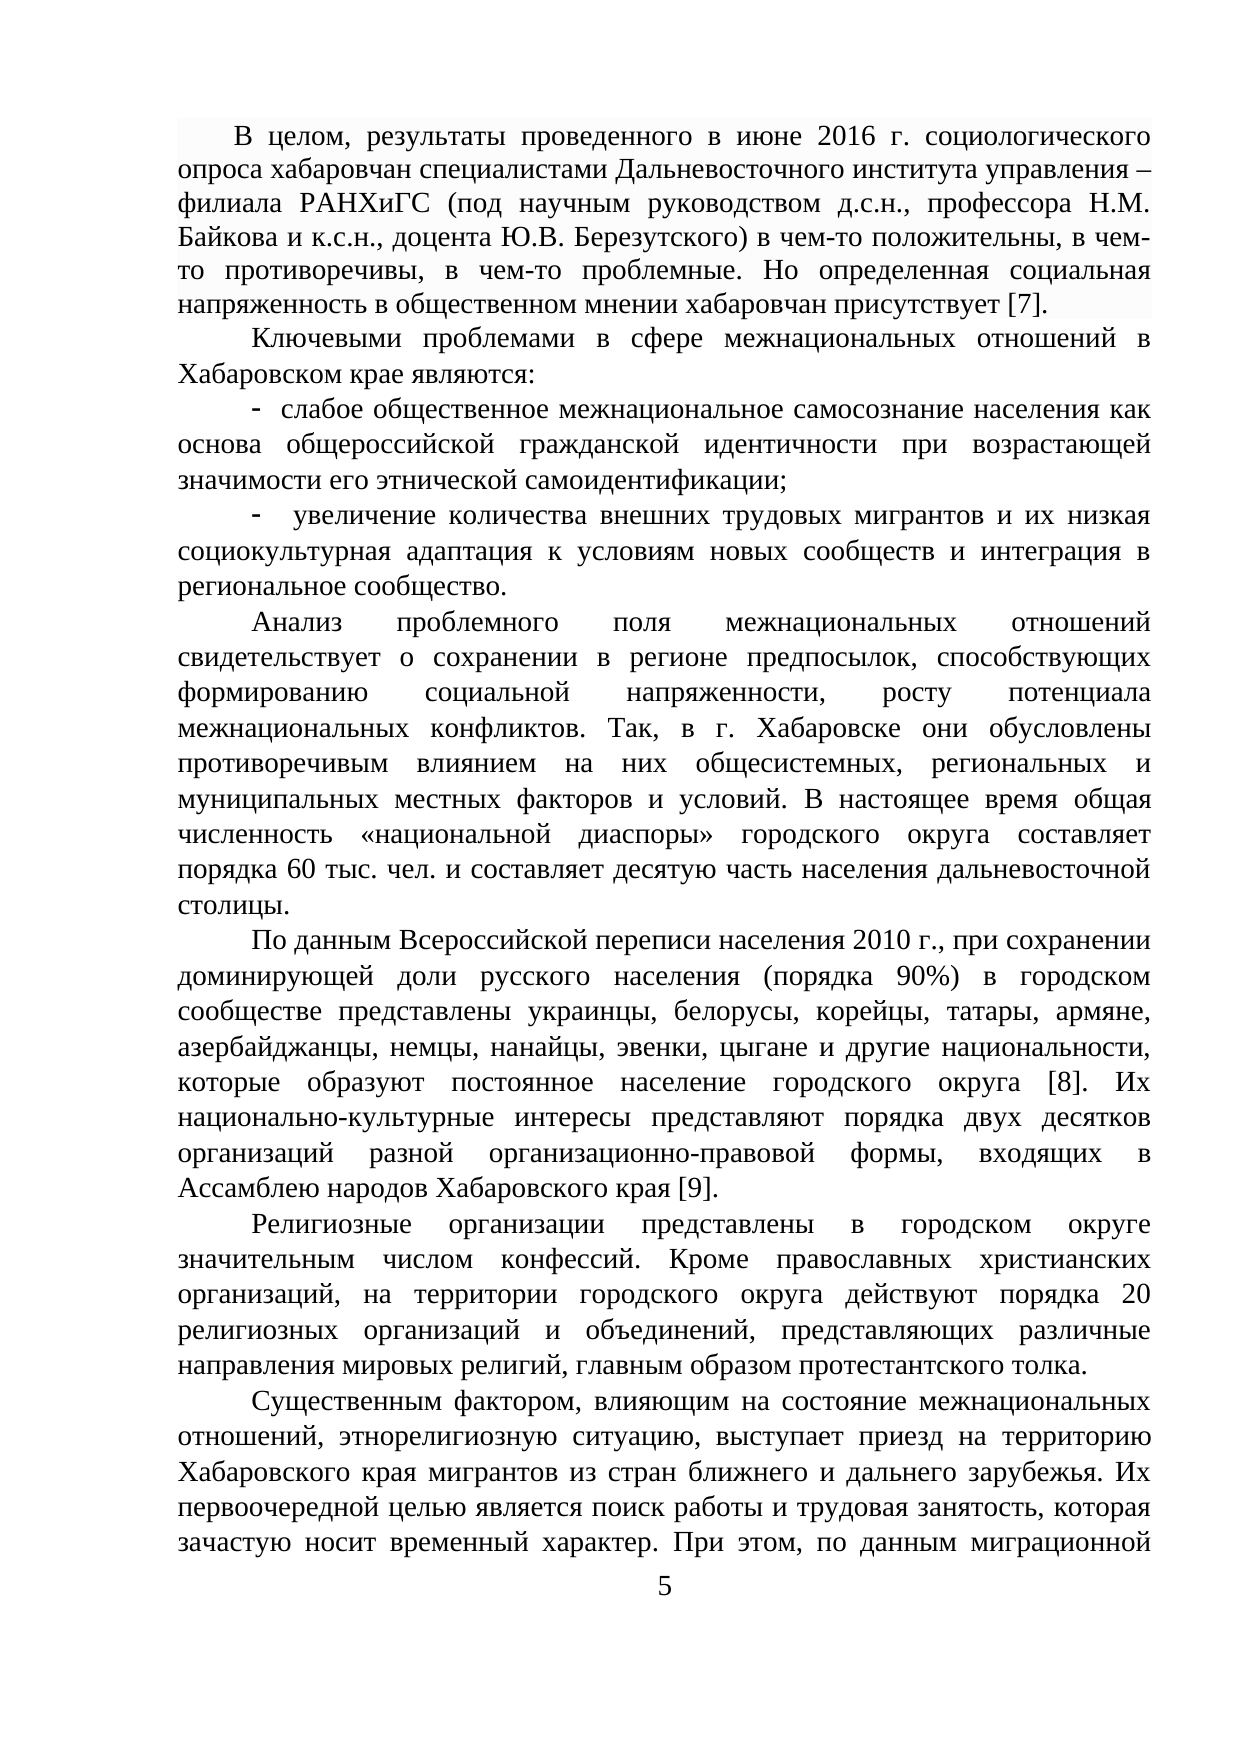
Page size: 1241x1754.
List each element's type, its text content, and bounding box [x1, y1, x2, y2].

text Ключевыми проблемами в сфере межнациональных отношений в Хабаровском крае являются: [177, 319, 1152, 390]
text По данным Всероссийской переписи населения 2010 г., при сохранении доминирующей доли русского населения (порядка 90%) в городском сообществе представлены украинцы, белорусы, корейцы, татары, армяне, азербайджанцы, немцы, нанайцы, эвенки, цыгане и другие национальности, которые образуют постоянное население городского округа [8]. Их национально-культурные интересы представляют порядка двух десятков организаций разной организационно-правовой формы, входящих в Ассамблею народов Хабаровского края [9]. [177, 921, 1152, 1205]
text В целом, результаты проведенного в июне 2016 г. социологического опроса хабаровчан специалистами Дальневосточного института управления – филиала РАНХиГС (под научным руководством д.с.н., профессора Н.М. Байкова и к.с.н., доцента Ю.В. Березутского) в чем-то положительны, в чем-то противоречивы, в чем-то проблемные. Но определенная социальная напряженность в общественном мнении хабаровчан присутствует [7]. [177, 118, 1152, 319]
text Анализ проблемного поля межнациональных отношений свидетельствует о сохранении в регионе предпосылок, способствующих формированию социальной напряженности, росту потенциала межнациональных конфликтов. Так, в г. Хабаровске они обусловлены противоречивым влиянием на них общесистемных, региональных и муниципальных местных факторов и условий. В настоящее время общая численность «национальной диаспоры» городского округа составляет порядка 60 тыс. чел. и составляет десятую часть населения дальневосточной столицы. [177, 603, 1152, 921]
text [177, 1382, 1152, 1559]
text Религиозные организации представлены в городском округе значительным числом конфессий. Кроме православных христианских организаций, на территории городского округа действуют порядка 20 религиозных организаций и объединений, представляющих различные направления мировых религий, главным образом протестантского толка. [177, 1205, 1152, 1382]
list слабое общественное межнациональное самосознание населения как основа общероссийской гражданской идентичности при возрастающей значимости его этнической самоидентификации; [177, 390, 1152, 496]
list увеличение количества внешних трудовых мигрантов и их низкая социокультурная адаптация к условиям новых сообществ и интеграция в региональное сообщество. [177, 496, 1152, 603]
